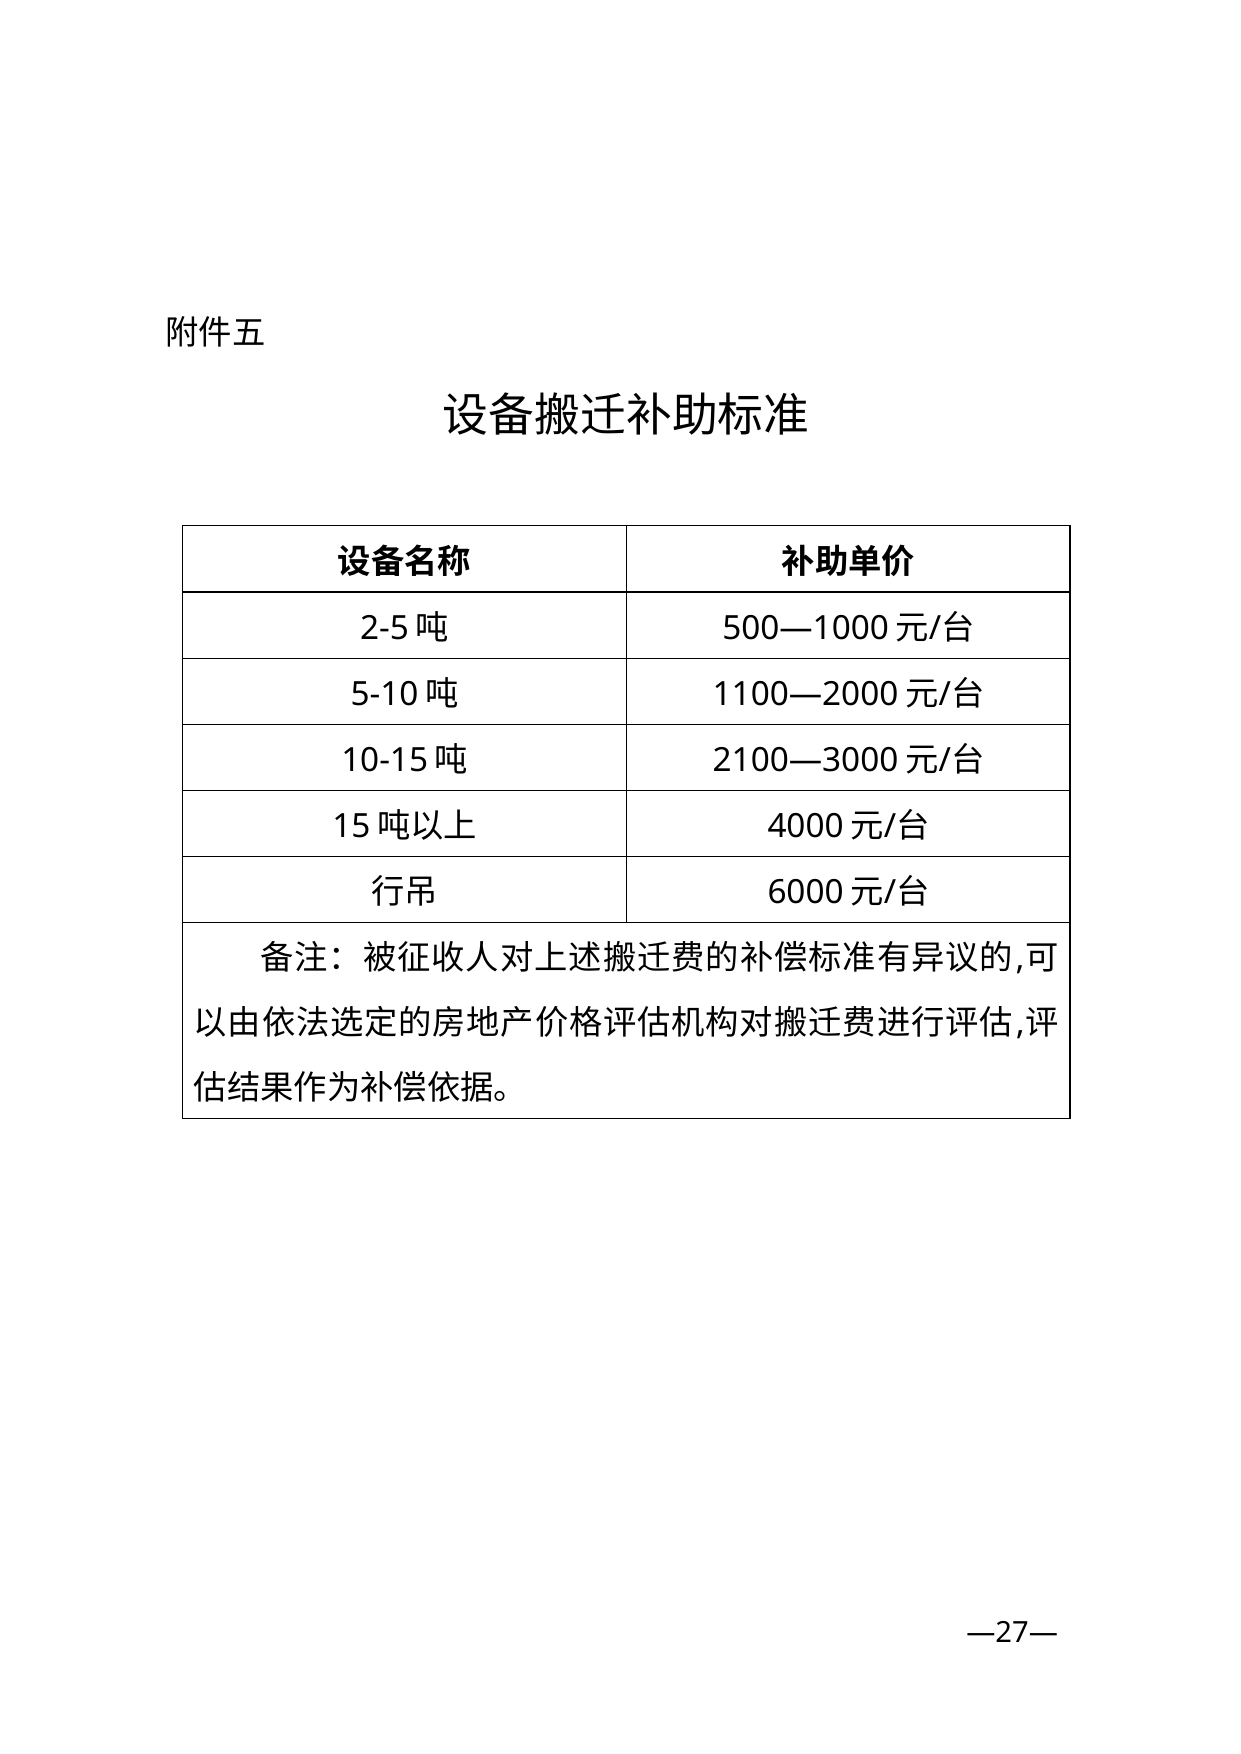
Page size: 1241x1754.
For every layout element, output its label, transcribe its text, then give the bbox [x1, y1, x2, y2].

table_cell 4000元/台 [627, 791, 1069, 856]
table_cell 备注：被征收人对上述搬迁费的补偿标准有异议的,可以由依法选定的房地产价格评估机构对搬迁费进行评估,评估结果作为补偿依据。 [183, 923, 1069, 1118]
table_cell 6000元/台 [627, 857, 1069, 922]
table_cell 15吨以上 [183, 791, 626, 856]
table_header 设备名称 [183, 526, 626, 591]
table_cell 2-5吨 [183, 593, 626, 657]
table_cell 1100—2000元/台 [627, 659, 1069, 723]
table_cell 5-10吨 [183, 659, 626, 723]
table_cell 500—1000元/台 [627, 593, 1069, 657]
text 设备搬迁补助标准 [165, 363, 1087, 460]
text 附件五 [165, 298, 1087, 363]
table_cell 2100—3000元/台 [627, 725, 1069, 789]
table_header 补助单价 [627, 526, 1069, 591]
table_cell 行吊 [183, 857, 626, 922]
table_cell 10-15吨 [183, 725, 626, 789]
